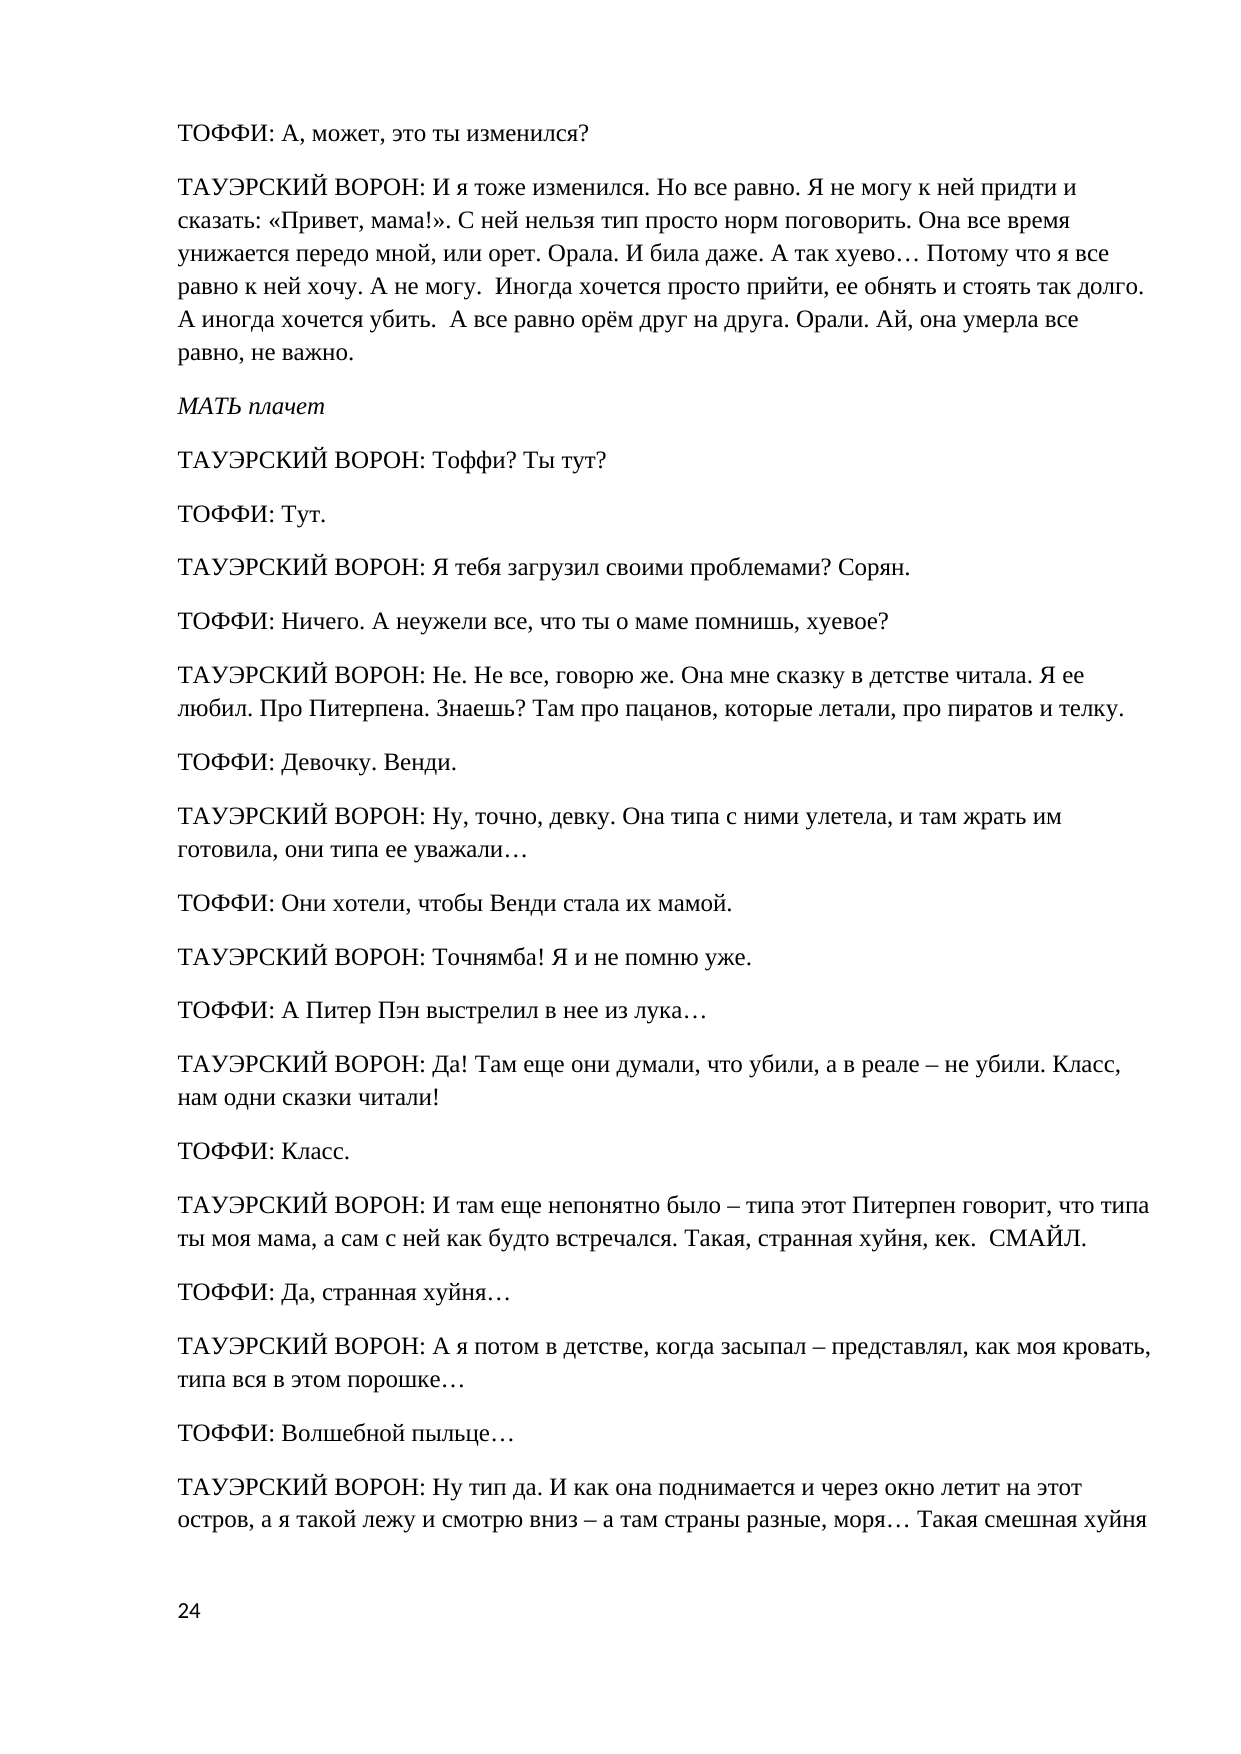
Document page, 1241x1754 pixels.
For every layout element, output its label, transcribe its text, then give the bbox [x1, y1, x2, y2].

text ТОФФИ: Да, странная хуйня… [177, 1277, 1152, 1306]
text ТОФФИ: А, может, это ты изменился? [177, 118, 1152, 147]
text ТОФФИ: А Питер Пэн выстрелил в нее из лука… [177, 996, 1152, 1024]
text ТОФФИ: Волшебной пыльце… [177, 1418, 1152, 1446]
text ТОФФИ: Девочку. Венди. [177, 747, 1152, 776]
text ТАУЭРСКИЙ ВОРОН: И я тоже изменился. Но все равно. Я не могу к ней придти и сказать: «Привет, мама!». С ней нельзя тип просто норм поговорить. Она все время унижается передо мной, или орет. Орала. И била даже. А так хуево… Потому что я все равно к ней хочу. А не могу. Иногда хочется просто прийти, ее обнять и стоять так долго. А иногда хочется убить. А все равно орём друг на друга. Орали. Ай, она умерла все равно, не важно. [177, 172, 1152, 366]
text ТОФФИ: Они хотели, чтобы Венди стала их мамой. [177, 888, 1152, 917]
text ТОФФИ: Класс. [177, 1136, 1152, 1165]
text ТАУЭРСКИЙ ВОРОН: Ну, точно, девку. Она типа с ними улетела, и там жрать им готовила, они типа ее уважали… [177, 801, 1152, 863]
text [177, 1472, 1152, 1533]
text ТАУЭРСКИЙ ВОРОН: Тоффи? Ты тут? [177, 445, 1152, 473]
text ТАУЭРСКИЙ ВОРОН: И там еще непонятно было – типа этот Питерпен говорит, что типа ты моя мама, а сам с ней как будто встречался. Такая, странная хуйня, кек. СМАЙЛ. [177, 1190, 1152, 1252]
text ТАУЭРСКИЙ ВОРОН: Да! Там еще они думали, что убили, а в реале – не убили. Класс, нам одни сказки читали! [177, 1049, 1152, 1111]
text ТОФФИ: Ничего. А неужели все, что ты о маме помнишь, хуевое? [177, 606, 1152, 635]
text МАТЬ плачет [177, 391, 1152, 420]
text ТОФФИ: Тут. [177, 499, 1152, 527]
text ТАУЭРСКИЙ ВОРОН: Не. Не все, говорю же. Она мне сказку в детстве читала. Я ее любил. Про Питерпена. Знаешь? Там про пацанов, которые летали, про пиратов и телку. [177, 660, 1152, 722]
text ТАУЭРСКИЙ ВОРОН: Точнямба! Я и не помню уже. [177, 942, 1152, 970]
text ТАУЭРСКИЙ ВОРОН: А я потом в детстве, когда засыпал – представлял, как моя кровать, типа вся в этом порошке… [177, 1331, 1152, 1393]
text ТАУЭРСКИЙ ВОРОН: Я тебя загрузил своими проблемами? Сорян. [177, 552, 1152, 581]
